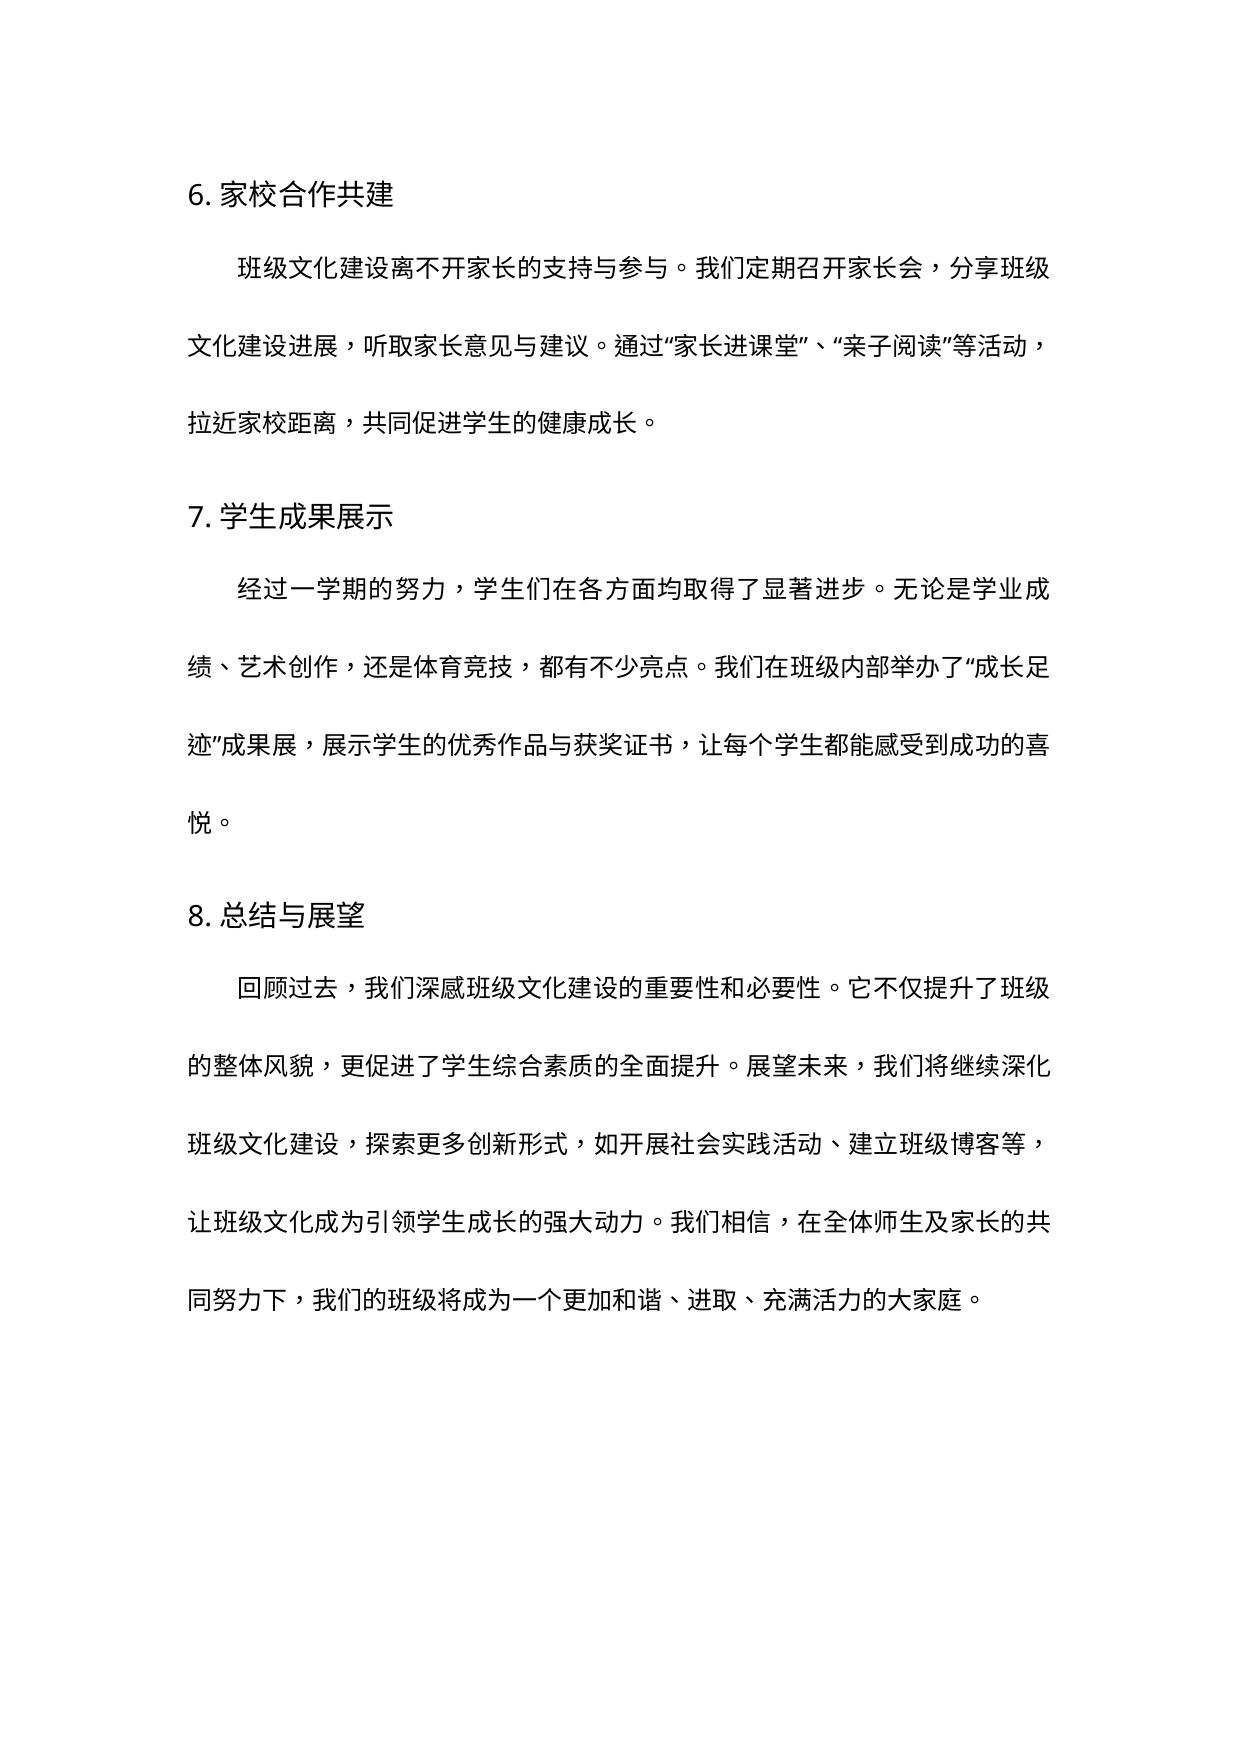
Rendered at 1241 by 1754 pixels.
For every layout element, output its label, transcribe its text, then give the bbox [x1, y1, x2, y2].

text 班级文化建设离不开家长的支持与参与。我们定期召开家长会，分享班级文化建设进展，听取家长意见与建议。通过“家长进课堂”、“亲子阅读”等活动，拉近家校距离，共同促进学生的健康成长。 [187, 235, 1053, 456]
subtitle 7. 学生成果展示 [187, 483, 1053, 548]
subtitle 8. 总结与展望 [187, 883, 1053, 948]
subtitle 6. 家校合作共建 [187, 162, 1053, 227]
text 回顾过去，我们深感班级文化建设的重要性和必要性。它不仅提升了班级的整体风貌，更促进了学生综合素质的全面提升。展望未来，我们将继续深化班级文化建设，探索更多创新形式，如开展社会实践活动、建立班级博客等，让班级文化成为引领学生成长的强大动力。我们相信，在全体师生及家长的共同努力下，我们的班级将成为一个更加和谐、进取、充满活力的大家庭。 [187, 956, 1053, 1332]
text 经过一学期的努力，学生们在各方面均取得了显著进步。无论是学业成绩、艺术创作，还是体育竞技，都有不少亮点。我们在班级内部举办了“成长足迹”成果展，展示学生的优秀作品与获奖证书，让每个学生都能感受到成功的喜悦。 [187, 556, 1053, 855]
